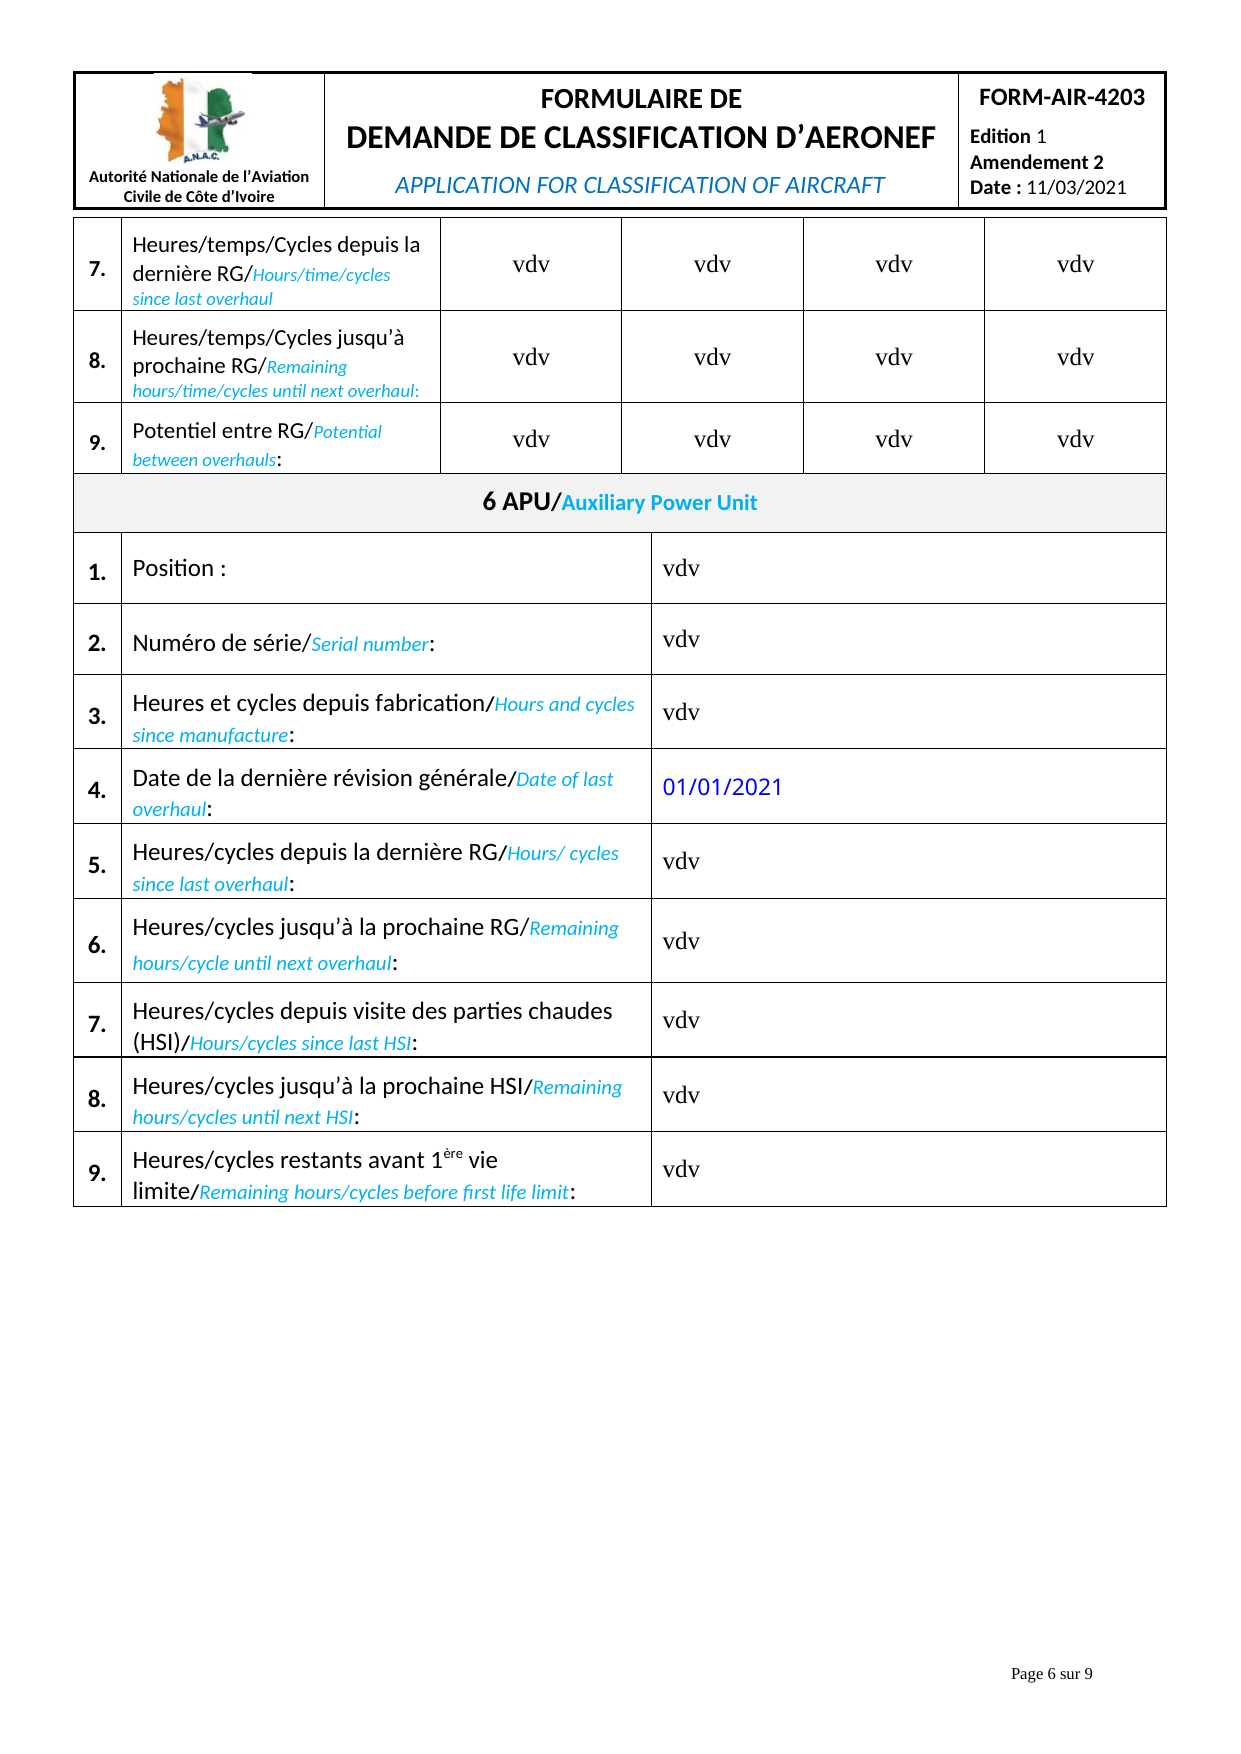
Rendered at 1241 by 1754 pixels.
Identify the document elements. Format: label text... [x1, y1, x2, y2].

table_cell Heures/temps/Cycles jusqu’à prochaine RG/Remaining hours/time/cycles until next overhaul: [122, 311, 440, 402]
table_cell Heures/cycles restants avant 1ère vie limite/Remaining hours/cycles before first life limit: [122, 1132, 651, 1206]
table_cell Heures/cycles depuis visite des parties chaudes (HSI)/Hours/cycles since last HSI: [122, 983, 651, 1056]
table_cell Position : [122, 533, 651, 603]
table_cell Heures et cycles depuis fabrication/Hours and cycles since manufacture: [122, 675, 651, 748]
table_cell Date de la dernière révision générale/Date of last overhaul: [122, 749, 651, 823]
table_cell 4. [74, 749, 121, 823]
table_cell 9. [74, 1132, 121, 1206]
table_cell Heures/cycles depuis la dernière RG/Hours/ cycles since last overhaul: [122, 824, 651, 897]
table_cell 1. [74, 533, 121, 603]
table_cell 7. [74, 218, 121, 309]
table_cell 2. [74, 604, 121, 674]
picture [153, 73, 252, 166]
table_cell 6. [74, 899, 121, 982]
table_cell 5. [74, 824, 121, 897]
table_cell 8. [74, 311, 121, 402]
table_cell Heures/cycles jusqu’à la prochaine RG/Remaining hours/cycle until next overhaul: [122, 899, 651, 982]
table_cell 6 APU/Auxiliary Power Unit [74, 474, 1166, 532]
table_cell Potentiel entre RG/Potential between overhauls: [122, 403, 440, 473]
table_cell Heures/cycles jusqu’à la prochaine HSI/Remaining hours/cycles until next HSI: [122, 1058, 651, 1131]
table_cell Heures/temps/Cycles depuis la dernière RG/Hours/time/cycles since last overhaul [122, 218, 440, 309]
table_cell 8. [74, 1058, 121, 1131]
table_cell 9. [74, 403, 121, 473]
table_cell 3. [74, 675, 121, 748]
table_cell Numéro de série/Serial number: [122, 604, 651, 674]
table_cell 7. [74, 983, 121, 1056]
